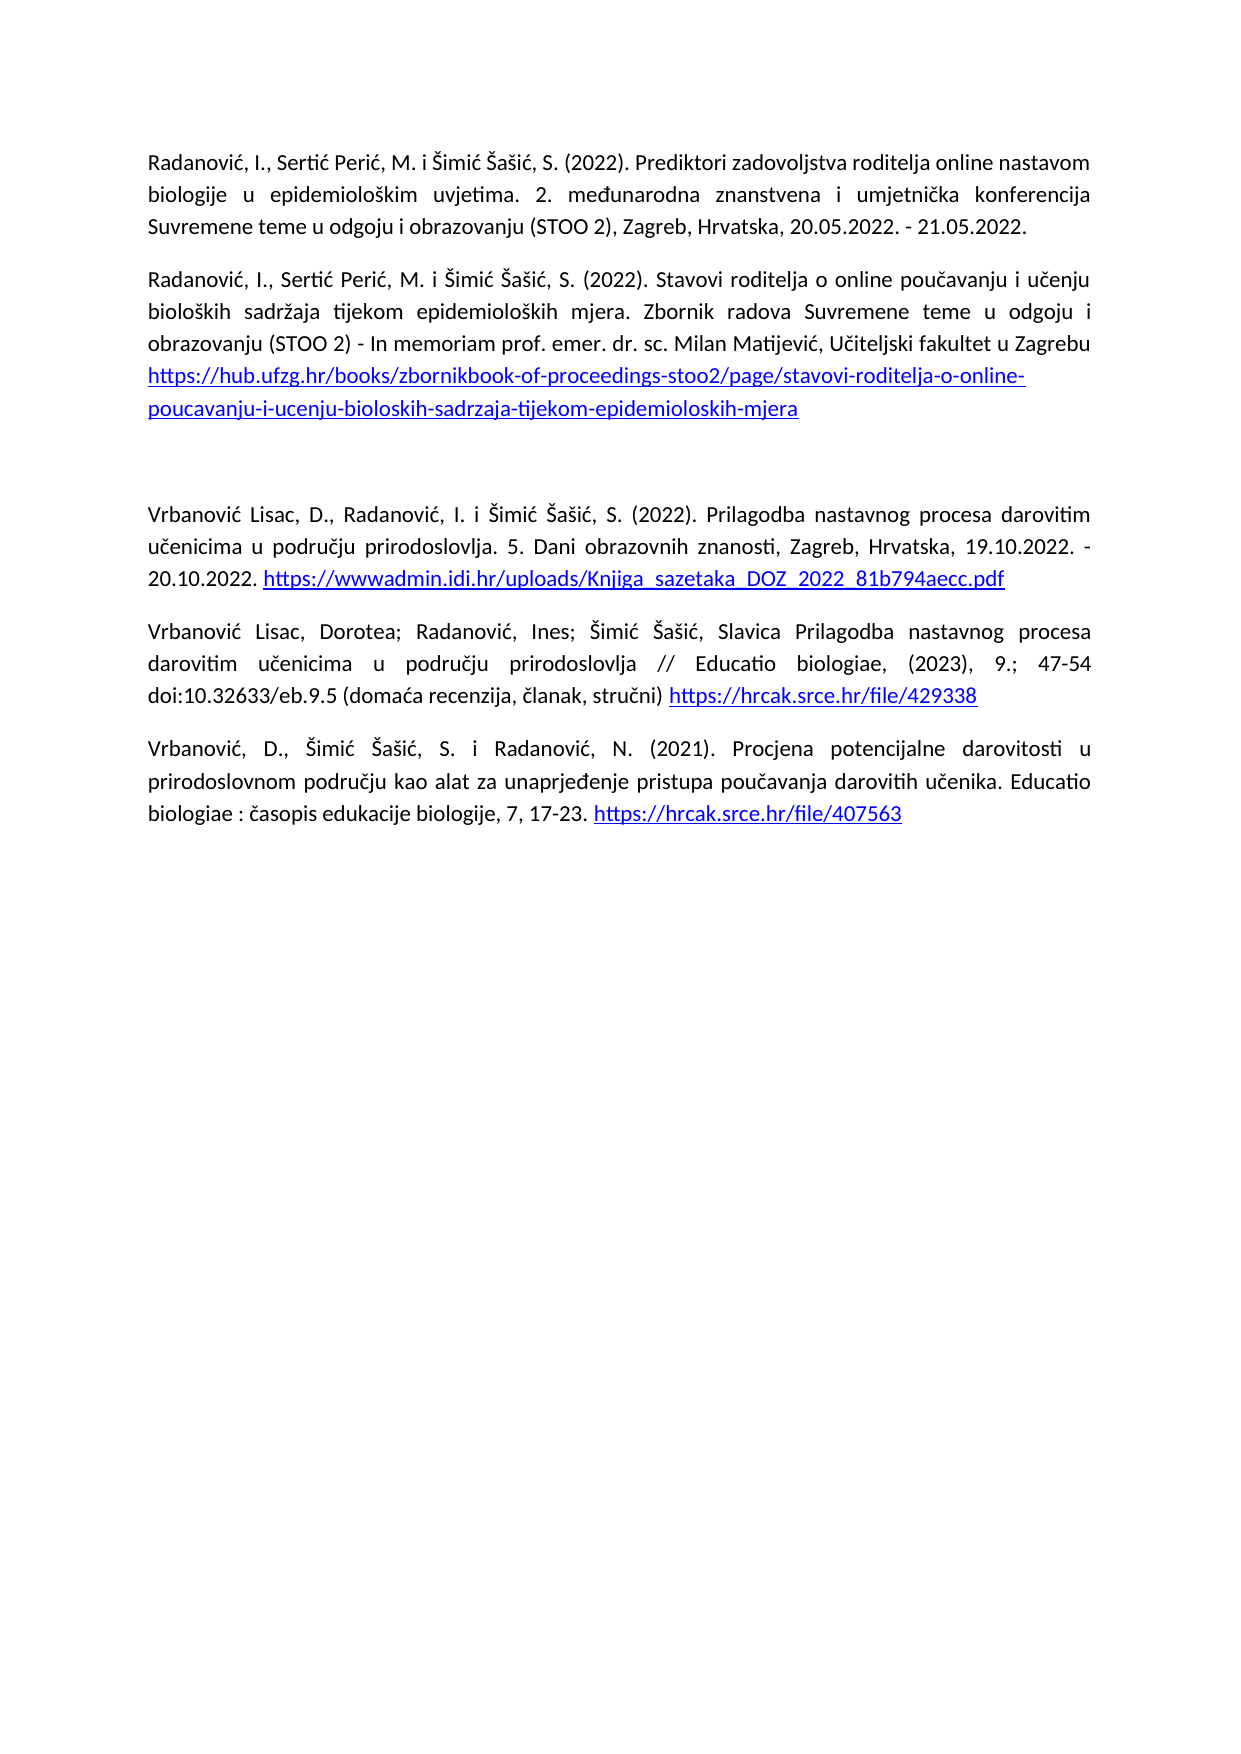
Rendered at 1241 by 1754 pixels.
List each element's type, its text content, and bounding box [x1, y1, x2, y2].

text Vrbanović, D., Šimić Šašić, S. i Radanović, N. (2021). Procjena potencijalne darovitosti u prirodoslovnom području kao alat za unaprjeđenje pristupa poučavanja darovitih učenika. Educatio biologiae : časopis edukacije biologije, 7, 17-23. https://hrcak.srce.hr/file/407563 [148, 734, 1093, 827]
text Radanović, I., Sertić Perić, M. i Šimić Šašić, S. (2022). Stavovi roditelja o online poučavanju i učenju bioloških sadržaja tijekom epidemioloških mjera. Zbornik radova Suvremene teme u odgoju i obrazovanju (STOO 2) - In memoriam prof. emer. dr. sc. Milan Matijević, Učiteljski fakultet u Zagrebu https://hub.ufzg.hr/books/zbornikbook-of-proceedings-stoo2/page/stavovi-roditelja-o-online-poucavanju-i-ucenju-bioloskih-sadrzaja-tijekom-epidemioloskih-mjera [148, 265, 1093, 422]
text Vrbanović Lisac, Dorotea; Radanović, Ines; Šimić Šašić, Slavica Prilagodba nastavnog procesa darovitim učenicima u području prirodoslovlja // Educatio biologiae, (2023), 9.; 47-54 doi:10.32633/eb.9.5 (domaća recenzija, članak, stručni) https://hrcak.srce.hr/file/429338 [148, 617, 1093, 709]
text Radanović, I., Sertić Perić, M. i Šimić Šašić, S. (2022). Prediktori zadovoljstva roditelja online nastavom biologije u epidemiološkim uvjetima. 2. međunarodna znanstvena i umjetnička konferencija Suvremene teme u odgoju i obrazovanju (STOO 2), Zagreb, Hrvatska, 20.05.2022. - 21.05.2022. [148, 148, 1093, 240]
text Vrbanović Lisac, D., Radanović, I. i Šimić Šašić, S. (2022). Prilagodba nastavnog procesa darovitim učenicima u području prirodoslovlja. 5. Dani obrazovnih znanosti, Zagreb, Hrvatska, 19.10.2022. - 20.10.2022. https://wwwadmin.idi.hr/uploads/Knjiga_sazetaka_DOZ_2022_81b794aecc.pdf [148, 500, 1093, 592]
